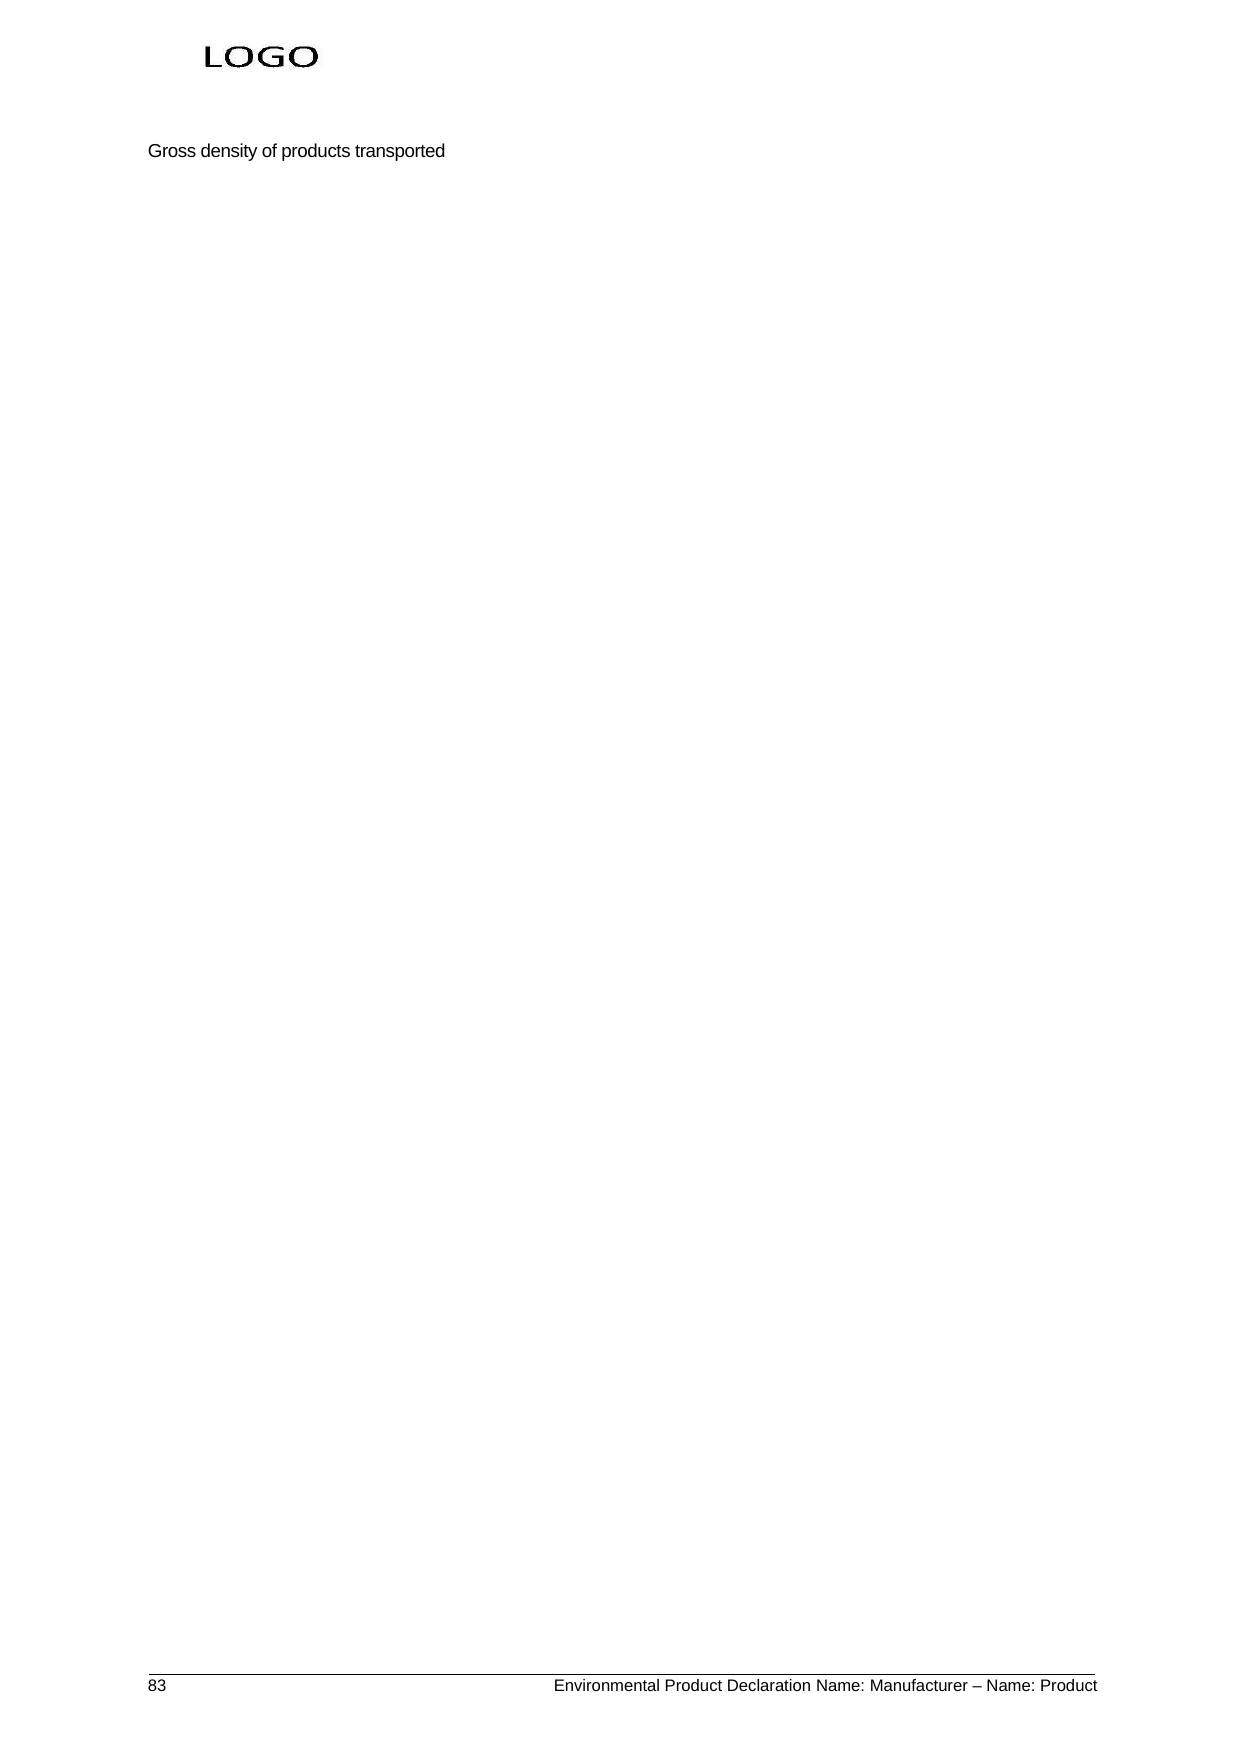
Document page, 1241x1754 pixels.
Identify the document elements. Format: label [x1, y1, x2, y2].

picture [148, 13, 623, 102]
